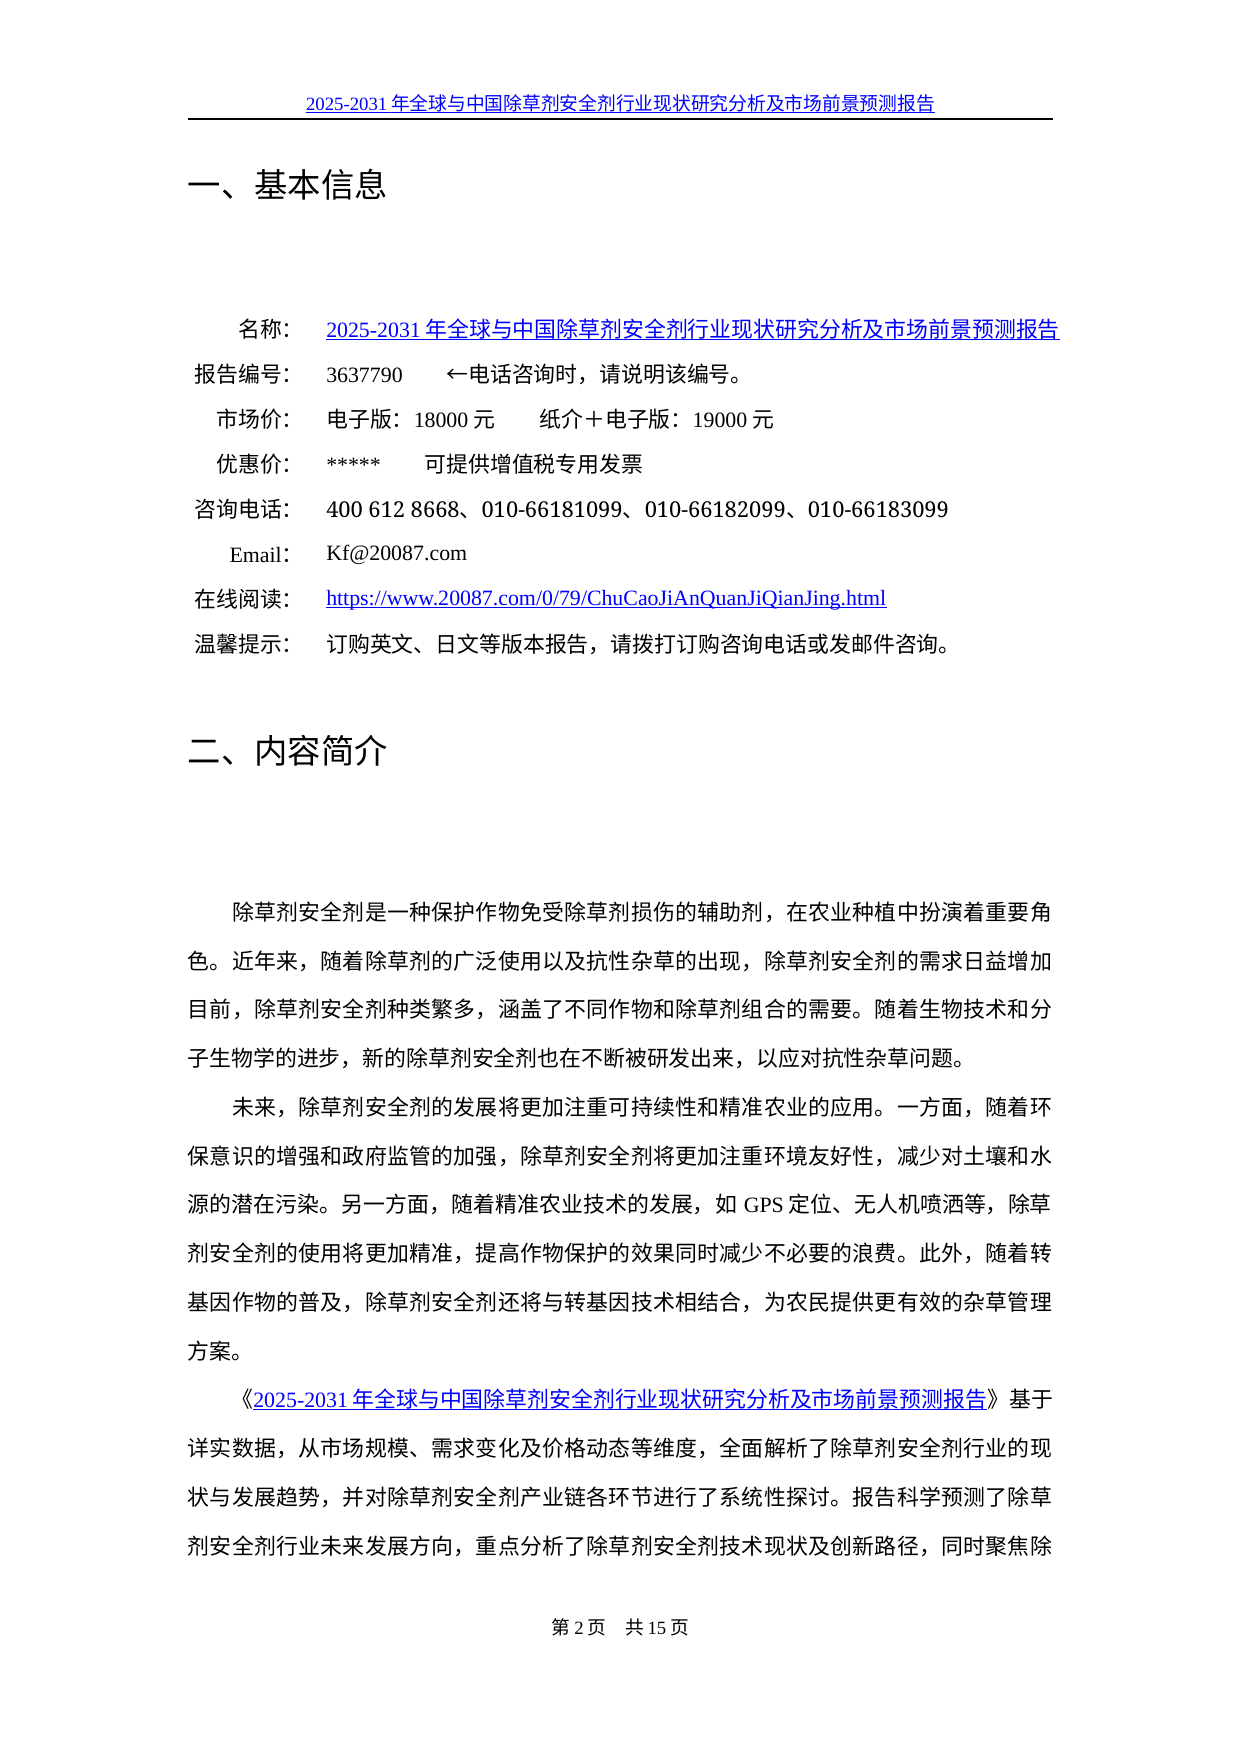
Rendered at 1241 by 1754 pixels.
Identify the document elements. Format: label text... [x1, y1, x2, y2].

table_cell 3637790 ←电话咨询时，请说明该编号。 [315, 357, 1073, 402]
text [187, 894, 1053, 1561]
title 一、基本信息 [187, 150, 1053, 215]
title 二、内容简介 [187, 717, 1053, 782]
table_cell 市场价： [167, 402, 315, 447]
table_cell Kf@20087.com [315, 537, 1073, 582]
table_cell [315, 582, 1073, 627]
table_cell 报告编号： [167, 357, 315, 402]
table_cell 咨询电话： [167, 492, 315, 537]
table_cell ***** 可提供增值税专用发票 [315, 447, 1073, 492]
table_cell 优惠价： [167, 447, 315, 492]
table_cell 温馨提示： [167, 627, 315, 672]
table_cell 订购英文、日文等版本报告，请拨打订购咨询电话或发邮件咨询。 [315, 627, 1073, 672]
table_cell 电子版：18000 元 纸介＋电子版：19000 元 [315, 402, 1073, 447]
table_cell Email： [167, 537, 315, 582]
table_header 2025-2031年全球与中国除草剂安全剂行业现状研究分析及市场前景预测报告 [315, 312, 1073, 357]
table_cell 在线阅读： [167, 582, 315, 627]
table_cell 400 612 8668、010-66181099、010-66182099、010-66183099 [315, 492, 1073, 537]
table_header 名称： [167, 312, 315, 357]
